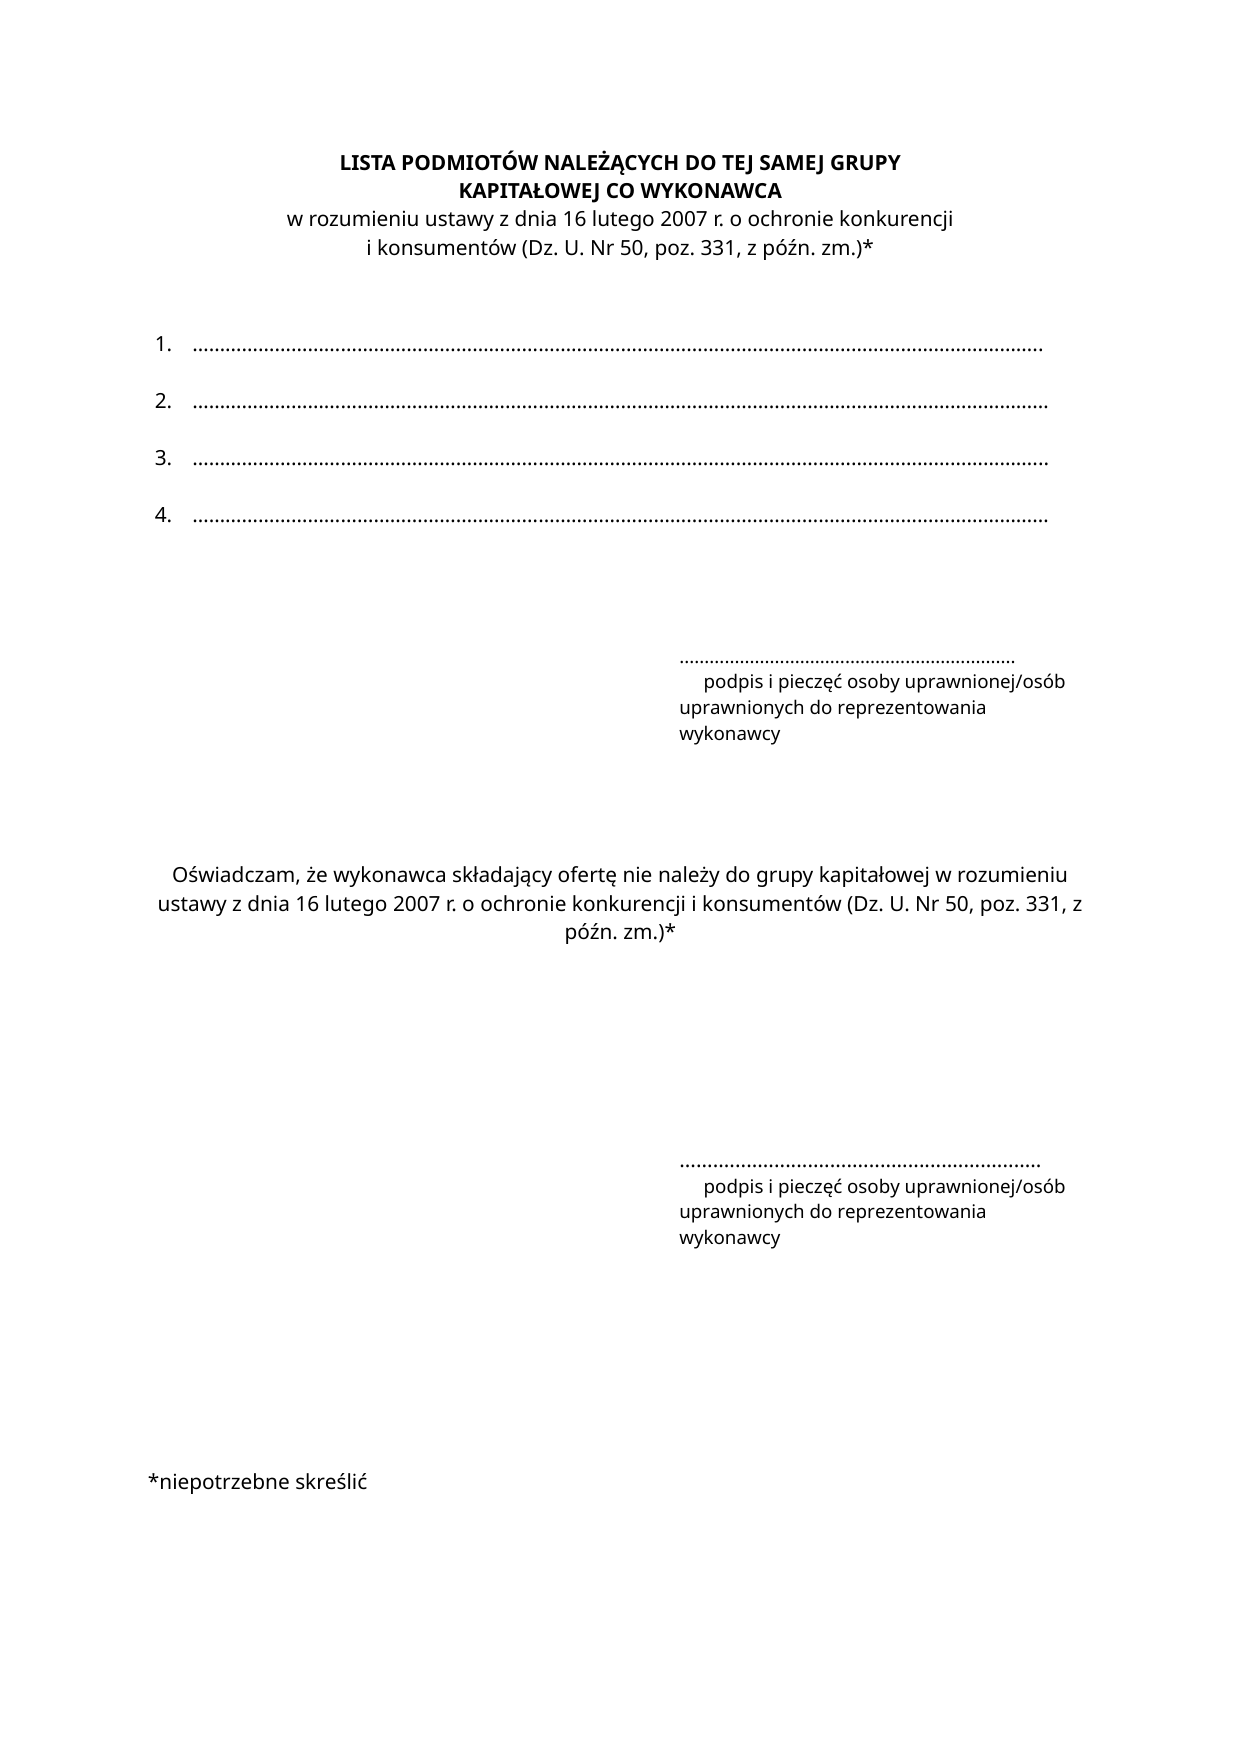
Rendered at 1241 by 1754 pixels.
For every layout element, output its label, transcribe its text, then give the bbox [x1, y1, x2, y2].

text i konsumentów (Dz. U. Nr 50, poz. 331, z późn. zm.)* [148, 233, 1093, 261]
text *niepotrzebne skreślić [148, 1467, 1093, 1495]
list ………………………………………………………………………………………………………………………………………... [154, 443, 1093, 472]
text Oświadczam, że wykonawca składający ofertę nie należy do grupy kapitałowej w rozumieniu ustawy z dnia 16 lutego 2007 r. o ochronie konkurencji i konsumentów (Dz. U. Nr 50, poz. 331, z późn. zm.)* [148, 860, 1093, 946]
text ................................................................. [679, 1145, 1093, 1173]
text LISTA PODMIOTÓW NALEŻĄCYCH DO TEJ SAMEJ GRUPY [148, 148, 1093, 176]
text podpis i pieczęć osoby uprawnionej/osób uprawnionych do reprezentowania wykonawcy [679, 1173, 1093, 1250]
text w rozumieniu ustawy z dnia 16 lutego 2007 r. o ochronie konkurencji [148, 204, 1093, 233]
list ……………………………………………………………………………………………………………………………………….. [154, 329, 1093, 358]
text ................................................................... [679, 643, 1093, 669]
list ………………………………………………………………………………………………………………………………………… [154, 500, 1093, 528]
list ………………………………………………………………………………………………………………………………………… [154, 386, 1093, 415]
text KAPITAŁOWEJ CO WYKONAWCA [148, 176, 1093, 204]
text podpis i pieczęć osoby uprawnionej/osób uprawnionych do reprezentowania wykonawcy [679, 669, 1093, 745]
